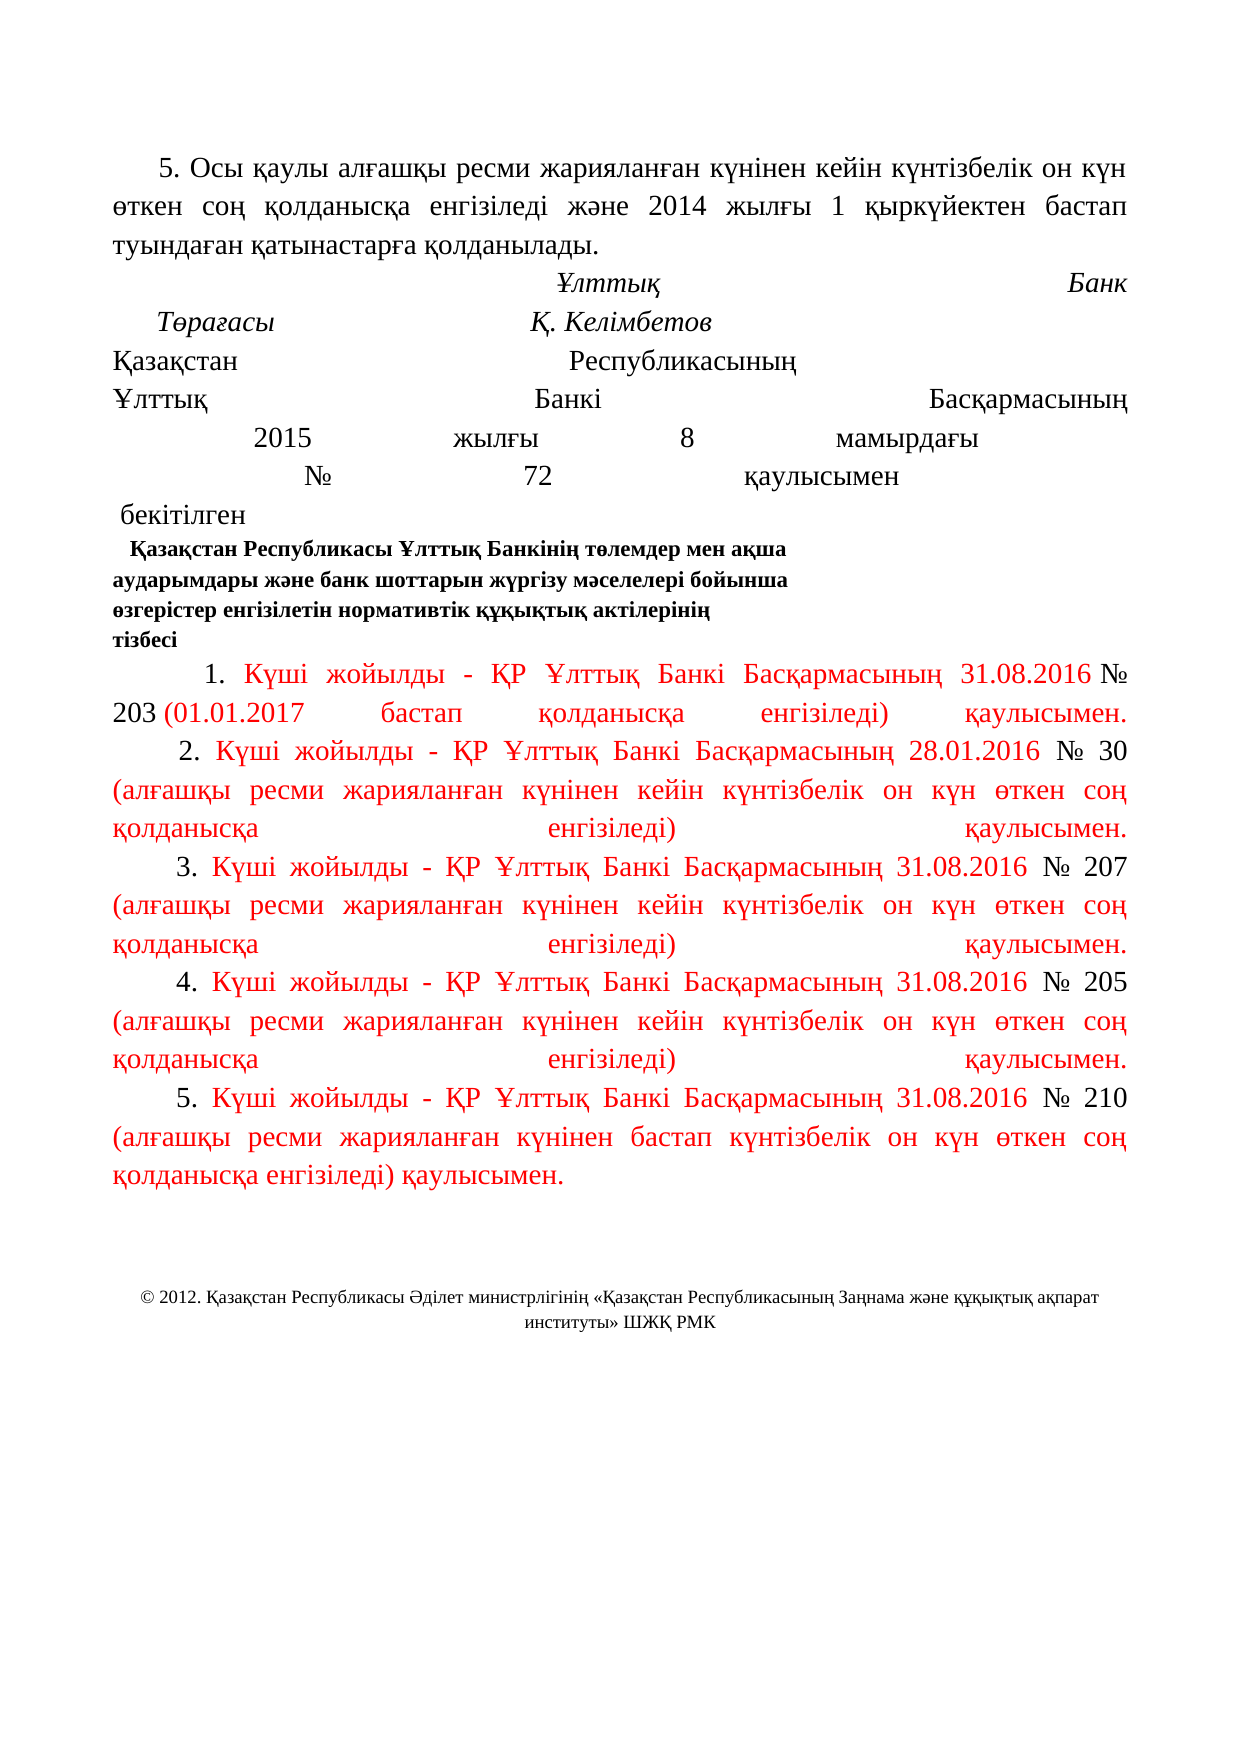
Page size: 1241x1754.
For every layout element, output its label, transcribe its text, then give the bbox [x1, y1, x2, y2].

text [112, 150, 1128, 261]
text Қазақстан Республикасы Ұлттық Банкінің төлемдер мен ақша аударымдары және банк шоттарын жүргізу мәселелері бойынша өзгерістер енгізілетін нормативтік құқықтық актілерінің тізбесі [112, 535, 1128, 652]
text © 2012. Қазақстан Республикасы Әділет министрлігінің «Қазақстан Республикасының Заңнама және құқықтық ақпарат институты» ШЖҚ РМК [112, 1286, 1128, 1333]
text Ұлттық Банк Төрағасы Қ. Келімбетов [112, 266, 1128, 338]
text Қазақстан Республикасының Ұлттық Банкі Басқармасының 2015 жылғы 8 мамырдағы № 72 қаулысымен бекітілген [112, 343, 1128, 530]
text 1. Күші жойылды - ҚР Ұлттық Банкі Басқармасының 31.08.2016 № 203 (01.01.2017 бастап қолданысқа енгізіледі) қаулысымен. 2. Күші жойылды - ҚР Ұлттық Банкі Басқармасының 28.01.2016 № 30 (алғашқы ресми жарияланған күнінен кейін күнтізбелік он күн өткен соң қолданысқа енгізіледі) қаулысымен. 3. Күші жойылды - ҚР Ұлттық Банкі Басқармасының 31.08.2016 № 207 (алғашқы ресми жарияланған күнінен кейін күнтізбелік он күн өткен соң қолданысқа енгізіледі) қаулысымен. 4. Күші жойылды - ҚР Ұлттық Банкі Басқармасының 31.08.2016 № 205 (алғашқы ресми жарияланған күнінен кейін күнтізбелік он күн өткен соң қолданысқа енгізіледі) қаулысымен. 5. Күші жойылды - ҚР Ұлттық Банкі Басқармасының 31.08.2016 № 210 (алғашқы ресми жарияланған күнінен бастап күнтізбелік он күн өткен соң қолданысқа енгізіледі) қаулысымен. [112, 656, 1128, 1191]
